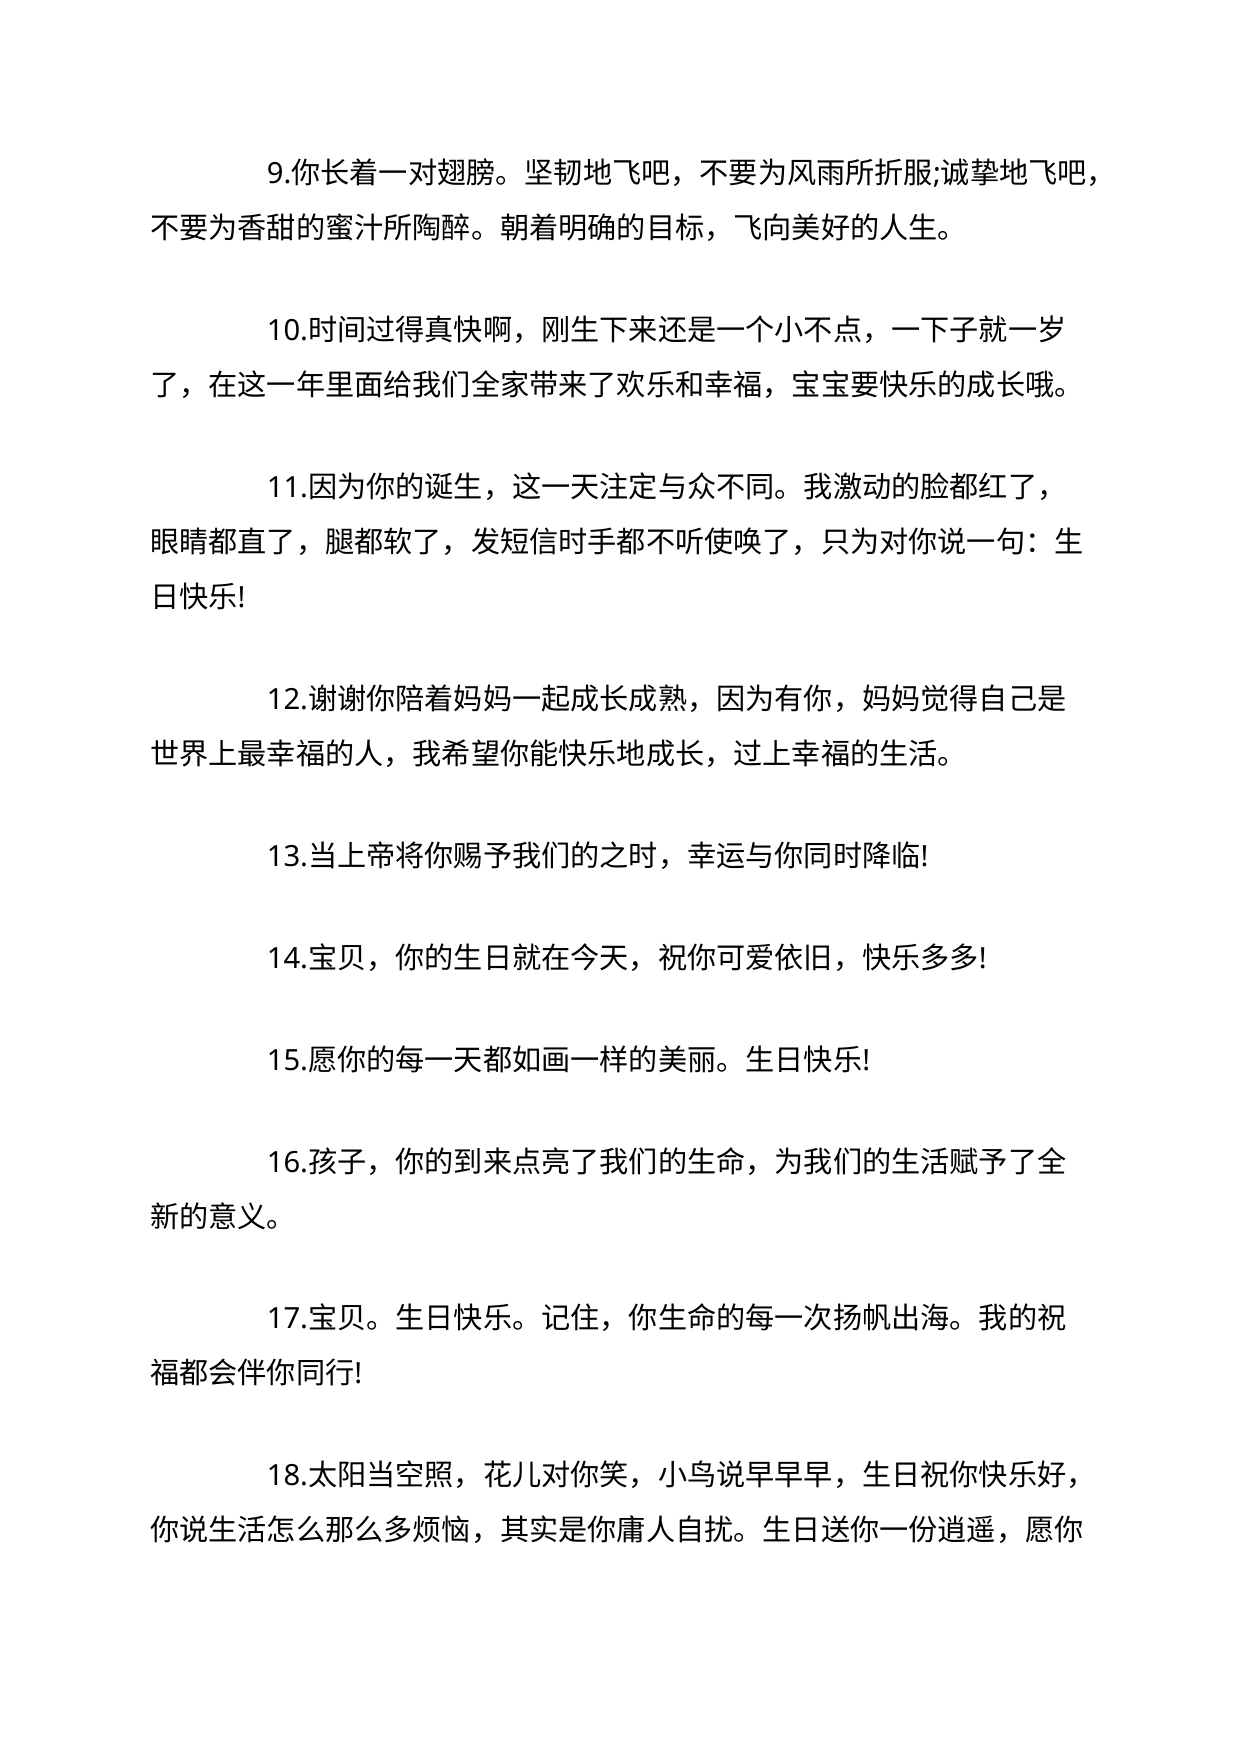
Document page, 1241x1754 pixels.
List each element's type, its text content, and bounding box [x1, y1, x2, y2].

text 14.宝贝，你的生日就在今天，祝你可爱依旧，快乐多多! [150, 934, 1090, 977]
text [150, 1452, 1090, 1549]
text 11.因为你的诞生，这一天注定与众不同。我激动的脸都红了，眼睛都直了，腿都软了，发短信时手都不听使唤了，只为对你说一句：生日快乐! [150, 463, 1090, 616]
text 16.孩子，你的到来点亮了我们的生命，为我们的生活赋予了全新的意义。 [150, 1138, 1090, 1235]
text 17.宝贝。生日快乐。记住，你生命的每一次扬帆出海。我的祝福都会伴你同行! [150, 1295, 1090, 1392]
text 15.愿你的每一天都如画一样的美丽。生日快乐! [150, 1036, 1090, 1078]
text 12.谢谢你陪着妈妈一起成长成熟，因为有你，妈妈觉得自己是世界上最幸福的人，我希望你能快乐地成长，过上幸福的生活。 [150, 675, 1090, 773]
text 13.当上帝将你赐予我们的之时，幸运与你同时降临! [150, 832, 1090, 874]
text 10.时间过得真快啊，刚生下来还是一个小不点，一下子就一岁了，在这一年里面给我们全家带来了欢乐和幸福，宝宝要快乐的成长哦。 [150, 307, 1090, 404]
text 9.你长着一对翅膀。坚韧地飞吧，不要为风雨所折服;诚挚地飞吧，不要为香甜的蜜汁所陶醉。朝着明确的目标，飞向美好的人生。 [150, 150, 1090, 247]
